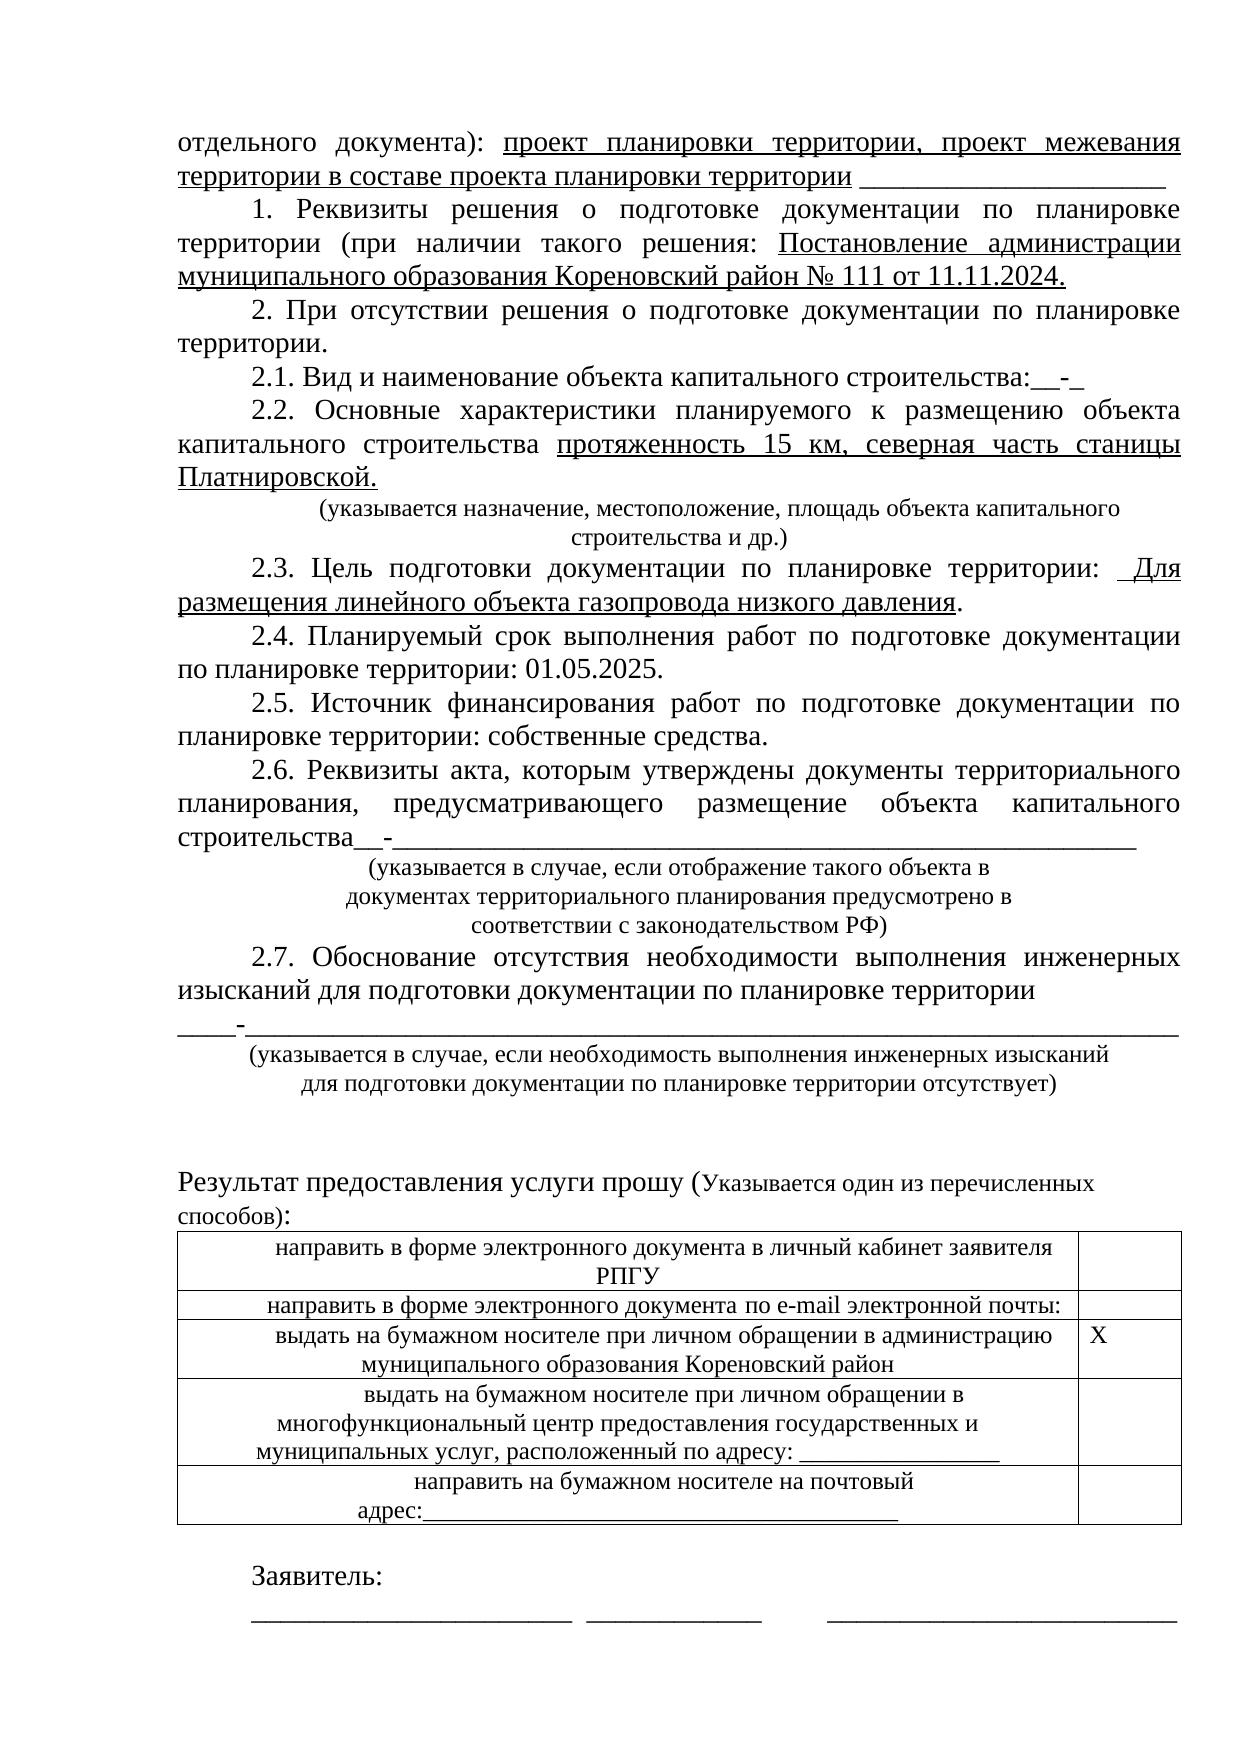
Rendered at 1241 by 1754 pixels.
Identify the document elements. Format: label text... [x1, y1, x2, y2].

table_cell выдать на бумажном носителе при личном обращении в многофункциональный центр предоставления государственных и муниципальных услуг, расположенный по адресу: ________________ [178, 1379, 1078, 1465]
text Результат предоставления услуги прошу (Указывается один из перечисленных способов): [177, 1164, 1181, 1231]
table_cell Х [1079, 1320, 1181, 1378]
table_cell выдать на бумажном носителе при личном обращении в администрацию муниципального образования Кореновский район [178, 1320, 1078, 1378]
table_header [1079, 1232, 1181, 1289]
text (указывается назначение, местоположение, площадь объекта капитального строительства и др.) [177, 493, 1181, 551]
text 1. Реквизиты решения о подготовке документации по планировке территории (при наличии такого решения: Постановление администрации муниципального образования Кореновский район № 111 от 11.11.2024. [177, 191, 1181, 292]
text соответствии с законодательством РФ) [177, 910, 1181, 939]
text 2. При отсутствии решения о подготовке документации по планировке территории. [177, 292, 1181, 359]
table_cell направить в форме электронного документа по e-mail электронной почты: [178, 1291, 1078, 1319]
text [177, 124, 1181, 191]
text 2.2. Основные характеристики планируемого к размещению объекта капитального строительства протяженность 15 км, северная часть станицы Платнировской. [177, 392, 1181, 493]
text 2.6. Реквизиты акта, которым утверждены документы территориального планирования, предусматривающего размещение объекта капитального строительства__-___________________________________________________ [177, 752, 1181, 852]
text 2.4. Планируемый срок выполнения работ по подготовке документации по планировке территории: 01.05.2025. [177, 618, 1181, 685]
text для подготовки документации по планировке территории отсутствует) [177, 1068, 1181, 1097]
text 2.1. Вид и наименование объекта капитального строительства:__-_ [177, 359, 1181, 392]
text (указывается в случае, если отображение такого объекта в [177, 852, 1181, 881]
table_cell [1079, 1379, 1181, 1465]
text ______________________ ____________ ________________________ [177, 1592, 1181, 1625]
text 2.5. Источник финансирования работ по подготовке документации по планировке территории: собственные средства. [177, 685, 1181, 752]
table_header направить в форме электронного документа в личный кабинет заявителя РПГУ [178, 1232, 1078, 1289]
text 2.3. Цель подготовки документации по планировке территории: Для размещения линейного объекта газопровода низкого давления. [177, 551, 1181, 618]
text Заявитель: [177, 1558, 1181, 1592]
table_cell [1079, 1291, 1181, 1319]
table_cell [1079, 1466, 1181, 1524]
text 2.7. Обоснование отсутствия необходимости выполнения инженерных изысканий для подготовки документации по планировке территории [177, 939, 1181, 1006]
text ____-________________________________________________________________ [177, 1006, 1181, 1039]
table_cell направить на бумажном носителе на почтовый адрес:______________________________________ [178, 1466, 1078, 1524]
text (указывается в случае, если необходимость выполнения инженерных изысканий [177, 1039, 1181, 1068]
text документах территориального планирования предусмотрено в [177, 881, 1181, 910]
